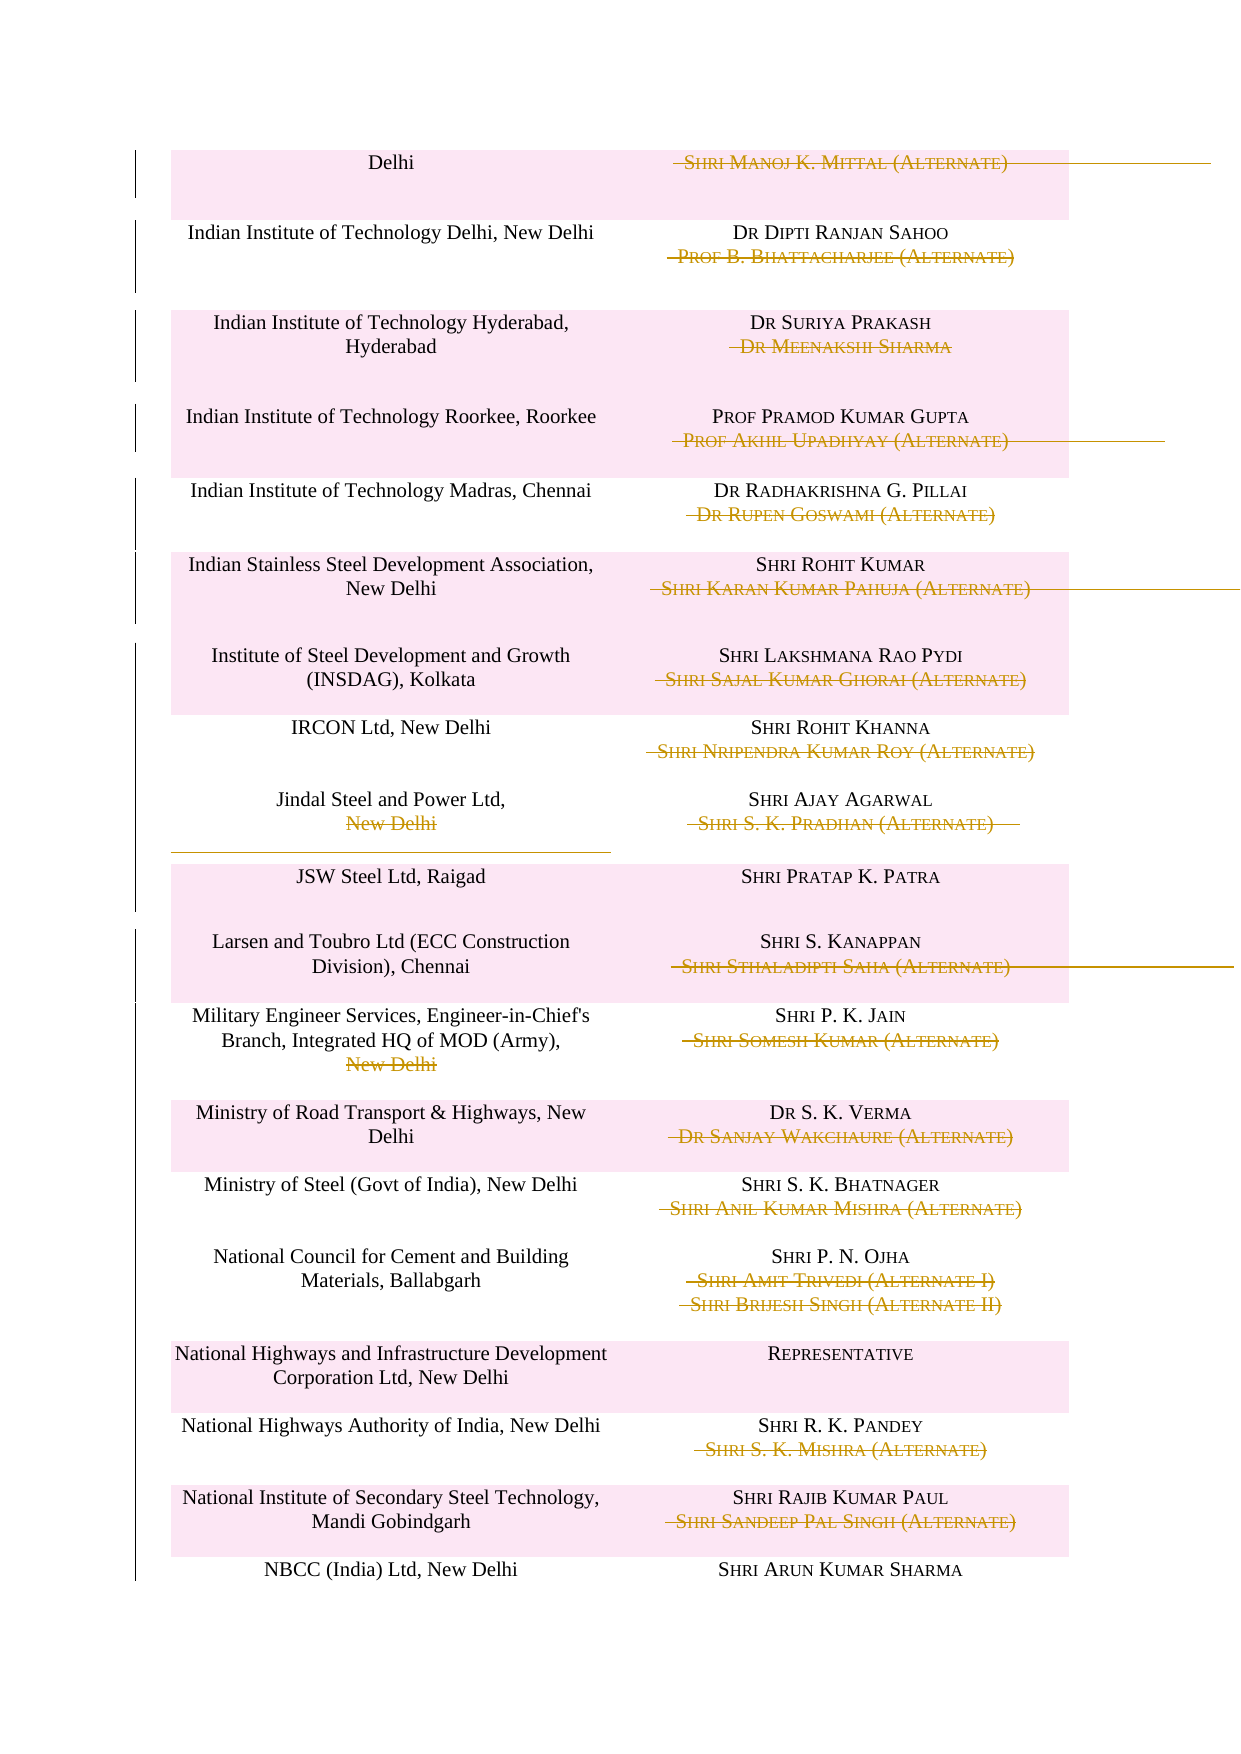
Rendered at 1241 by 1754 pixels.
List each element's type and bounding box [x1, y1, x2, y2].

table_cell [171, 1172, 611, 1244]
table_cell [171, 1413, 611, 1485]
table_cell [171, 1557, 611, 1603]
table_cell [171, 1244, 611, 1341]
table_cell [611, 1004, 1069, 1100]
table_cell [611, 1172, 1069, 1244]
table_cell [611, 1244, 1069, 1341]
table_cell [171, 478, 611, 552]
table_cell [171, 1004, 611, 1100]
table_cell [171, 853, 611, 864]
table_cell [611, 1413, 1069, 1485]
table_cell [611, 1557, 1069, 1603]
table_cell [171, 787, 611, 852]
table_cell [611, 787, 1069, 864]
table_cell [171, 715, 611, 787]
table_cell [171, 220, 611, 310]
table_cell [611, 478, 1069, 552]
table_cell [611, 220, 1069, 310]
table_cell [611, 715, 1069, 787]
